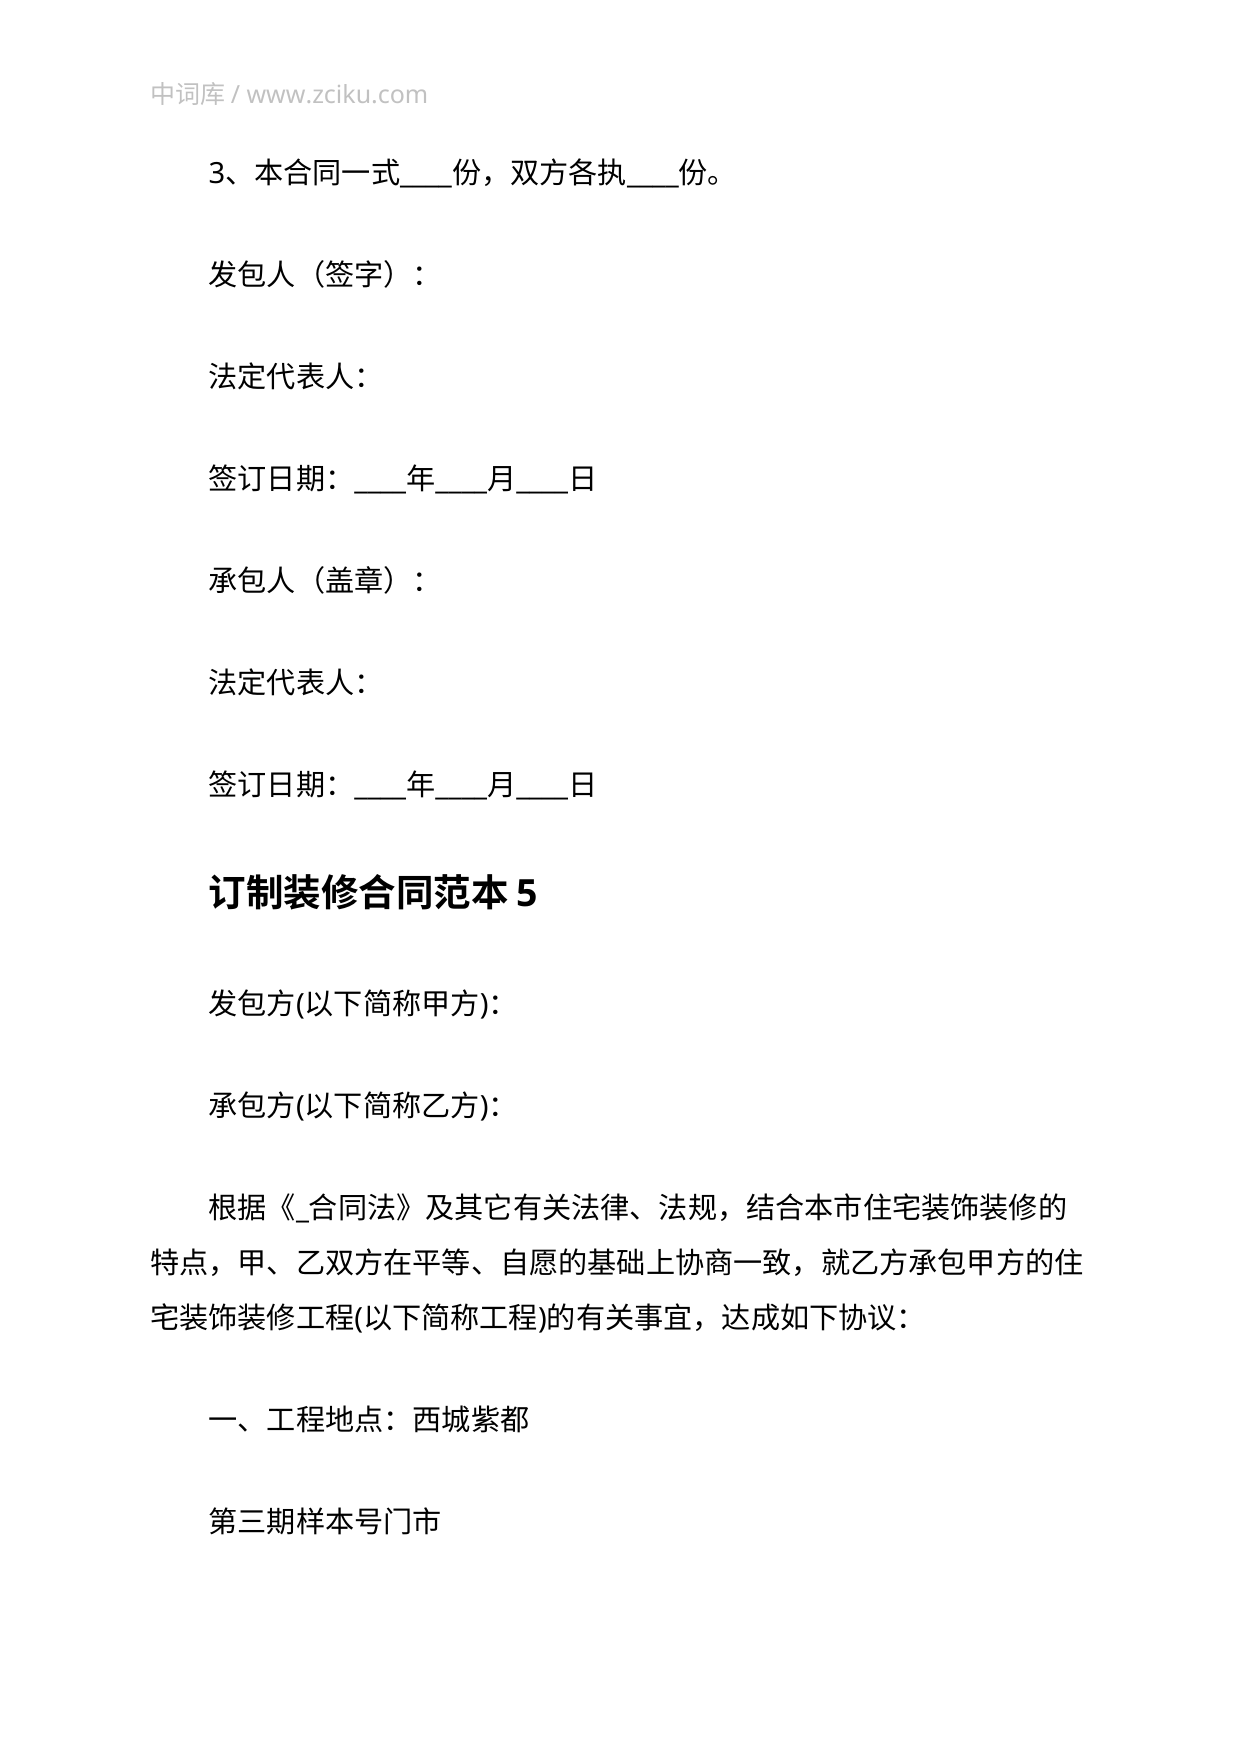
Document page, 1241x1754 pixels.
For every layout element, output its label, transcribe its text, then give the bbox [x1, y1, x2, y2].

text 根据《_合同法》及其它有关法律、法规，结合本市住宅装饰装修的特点，甲、乙双方在平等、自愿的基础上协商一致，就乙方承包甲方的住宅装饰装修工程(以下简称工程)的有关事宜，达成如下协议： [150, 1184, 1090, 1337]
text 法定代表人： [150, 659, 1090, 702]
text 第三期样本号门市 [150, 1498, 1090, 1541]
text 发包方(以下简称甲方)： [150, 981, 1090, 1023]
text 承包人（盖章）： [150, 557, 1090, 600]
text 承包方(以下简称乙方)： [150, 1083, 1090, 1125]
text 签订日期：____年____月____日 [150, 761, 1090, 803]
text 3、本合同一式____份，双方各执____份。 [150, 150, 1090, 192]
text 一、工程地点：西城紫都 [150, 1396, 1090, 1439]
text 发包人（签字）： [150, 252, 1090, 294]
text 签订日期：____年____月____日 [150, 456, 1090, 498]
text 法定代表人： [150, 354, 1090, 396]
text 订制装修合同范本5 [150, 863, 1090, 917]
